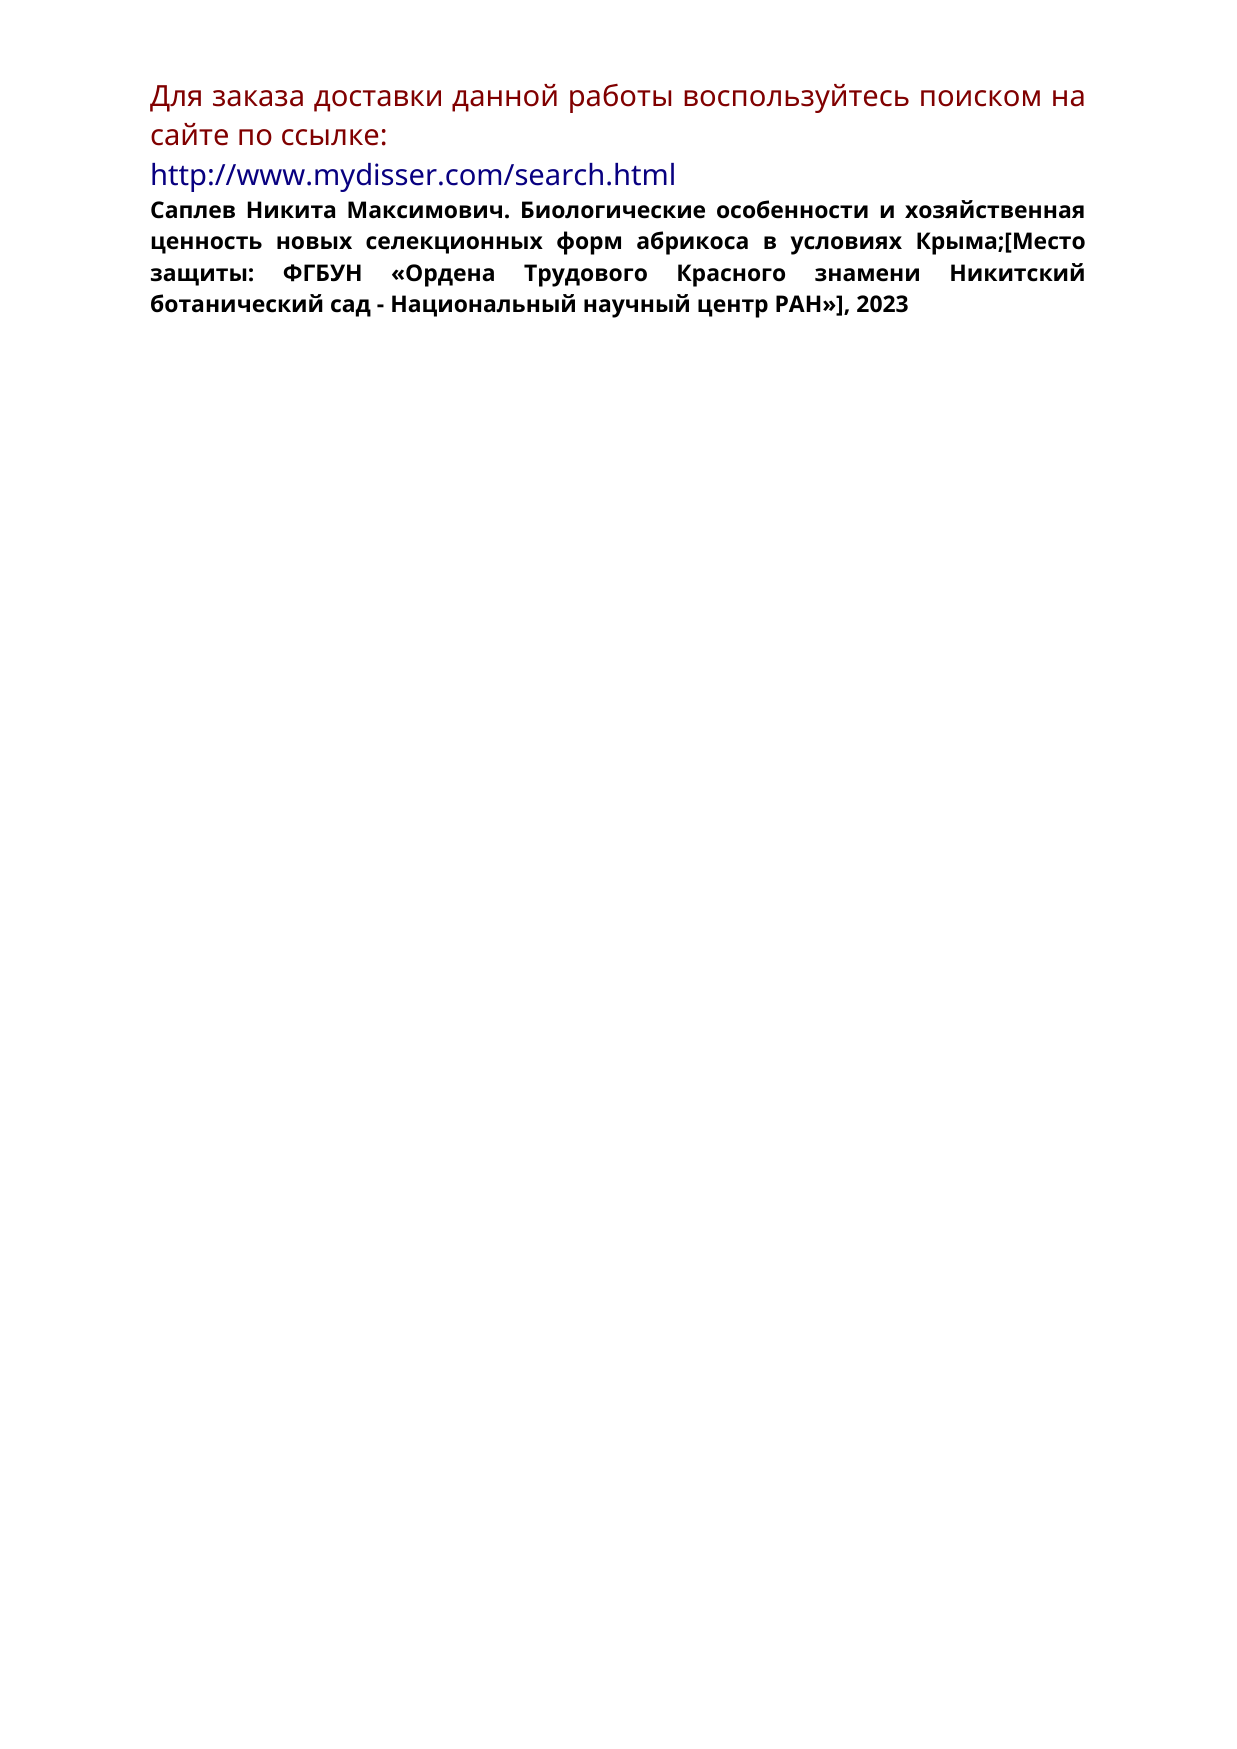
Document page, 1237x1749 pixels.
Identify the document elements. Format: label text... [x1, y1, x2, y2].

text Саплев Никита Максимович. Биологические особенности и хозяйственная ценность новых селекционных форм абрикоса в условиях Крыма;[Место защиты: ФГБУН «Ордена Трудового Красного знамени Никитский ботанический сад - Национальный научный центр РАН»], 2023 [150, 194, 1086, 319]
